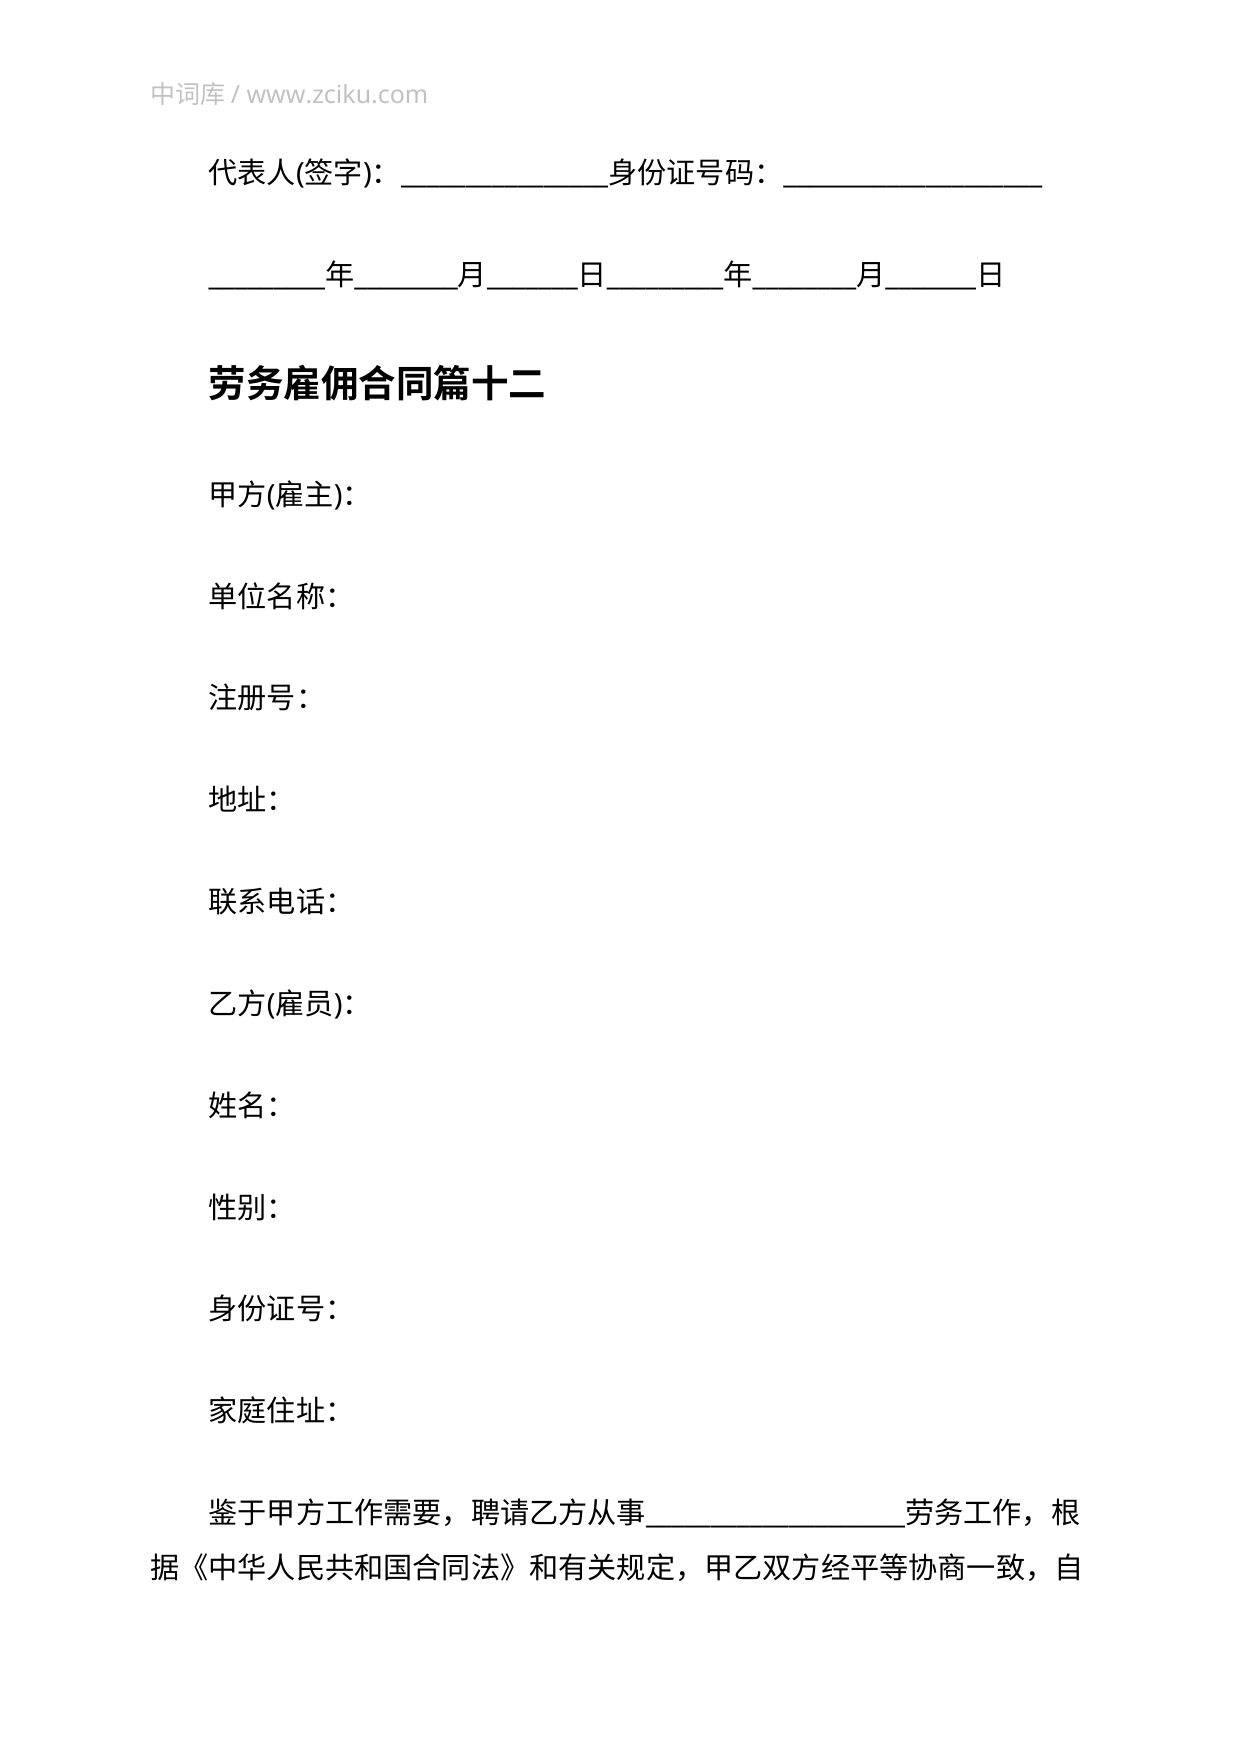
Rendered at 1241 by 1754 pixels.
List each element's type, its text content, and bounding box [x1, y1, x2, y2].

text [150, 1489, 1090, 1587]
text 乙方(雇员)： [150, 980, 1090, 1023]
text 代表人(签字)：________________身份证号码：____________________ [150, 150, 1090, 192]
text 联系电话： [150, 879, 1090, 921]
text _________年________月_______日_________年________月_______日 [150, 252, 1090, 294]
text 甲方(雇主)： [150, 471, 1090, 514]
text 注册号： [150, 675, 1090, 717]
text 身份证号： [150, 1286, 1090, 1328]
text 姓名： [150, 1082, 1090, 1125]
text 单位名称： [150, 573, 1090, 616]
text 地址： [150, 777, 1090, 819]
text 性别： [150, 1184, 1090, 1226]
text 家庭住址： [150, 1388, 1090, 1430]
text 劳务雇佣合同篇十二 [150, 354, 1090, 408]
